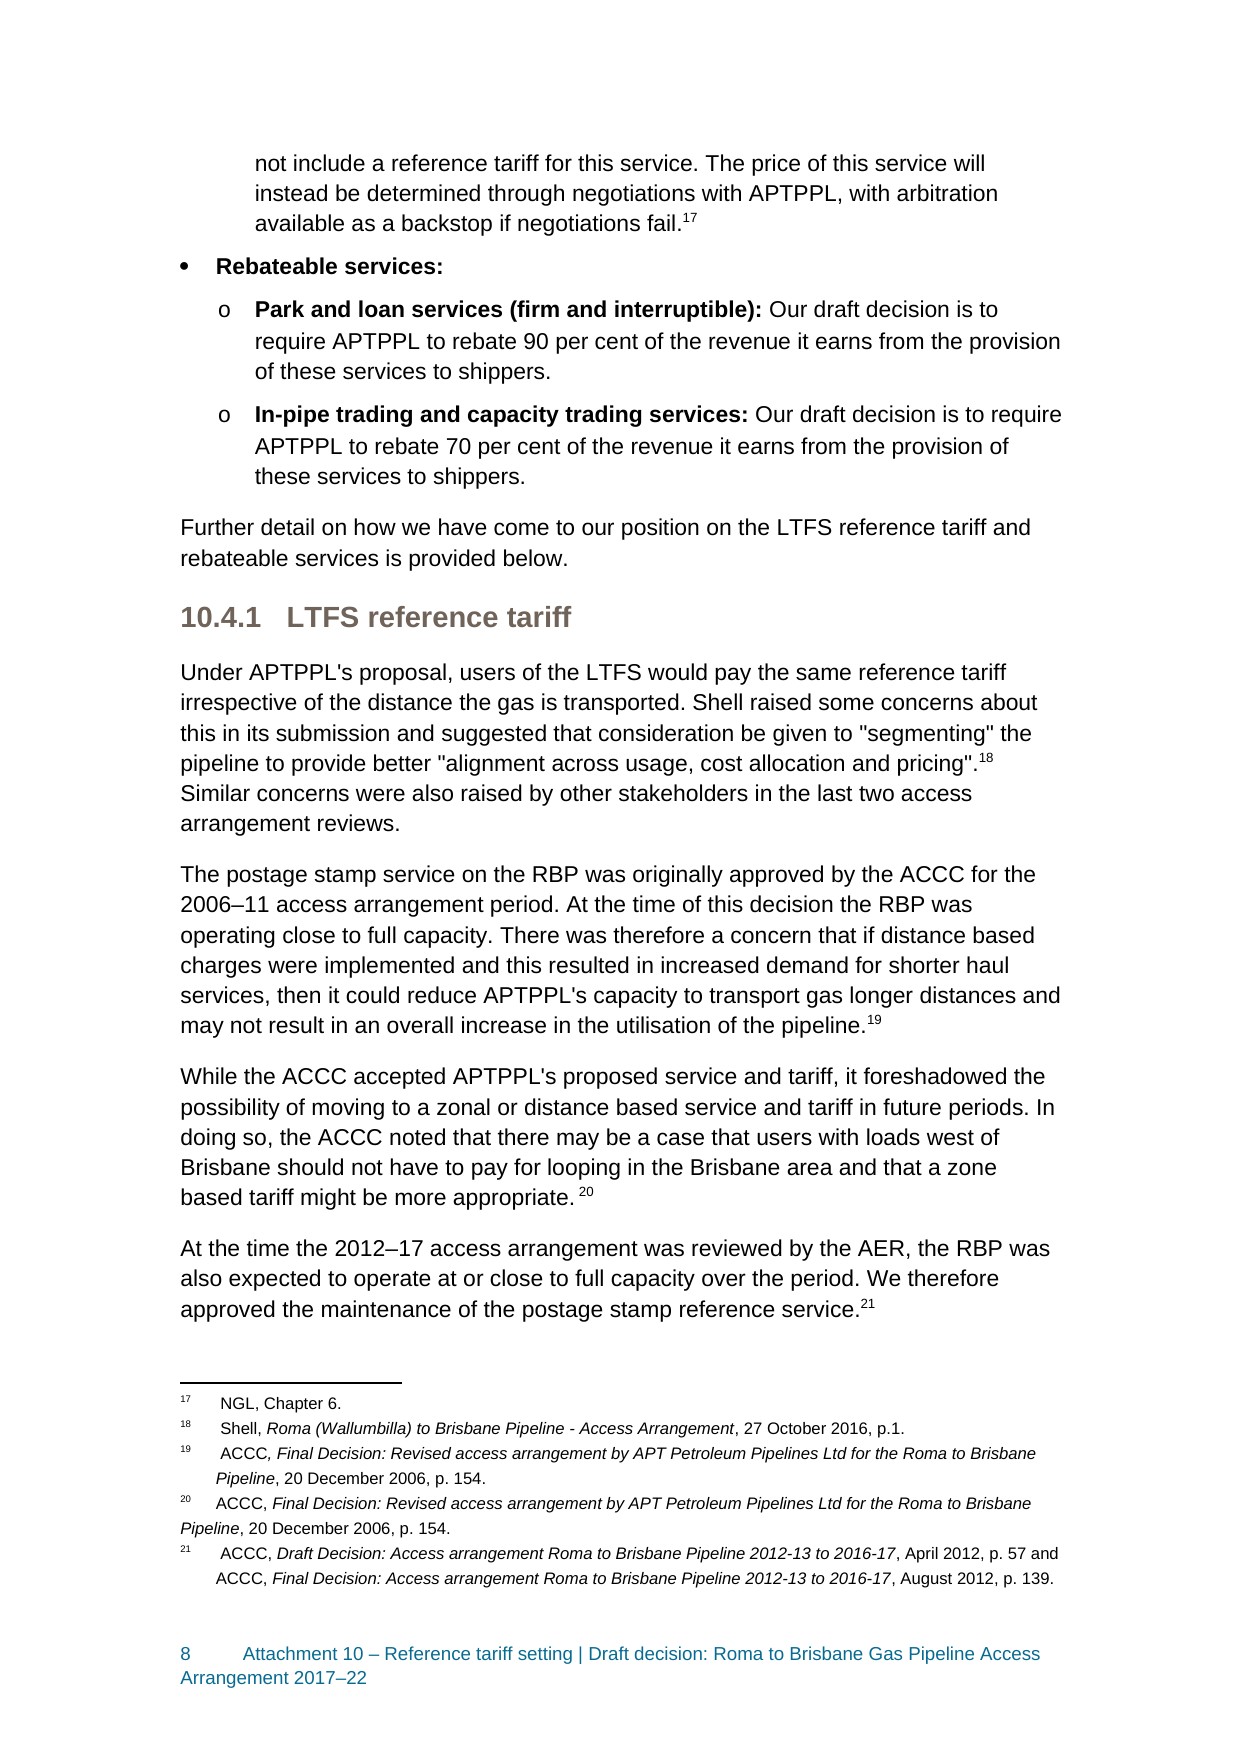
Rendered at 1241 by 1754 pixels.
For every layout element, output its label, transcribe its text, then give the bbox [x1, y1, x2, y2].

text Further detail on how we have come to our position on the LTFS reference tariff and rebateable services is provided below. [180, 514, 1063, 571]
list STFS reference tariff: In keeping with our decision not to approve the specification of the STFS as a reference service, the access arrangement will not include a reference tariff for this service. The price of this service will instead be determined through negotiations with APTPPL, with arbitration available as a backstop if negotiations fail. [217, 150, 1063, 237]
text While the ACCC accepted APTPPL's proposed service and tariff, it foreshadowed the possibility of moving to a zonal or distance based service and tariff in future periods. In doing so, the ACCC noted that there may be a case that users with loads west of Brisbane should not have to pay for looping in the Brisbane area and that a zone based tariff might be more appropriate. [180, 1063, 1063, 1211]
text Under APTPPL's proposal, users of the LTFS would pay the same reference tariff irrespective of the distance the gas is transported. Shell raised some concerns about this in its submission and suggested that consideration be given to "segmenting" the pipeline to provide better "alignment across usage, cost allocation and pricing". Similar concerns were also raised by other stakeholders in the last two access arrangement reviews. [180, 659, 1063, 837]
list Park and loan services (firm and interruptible): Our draft decision is to require APTPPL to rebate 90 per cent of the revenue it earns from the provision of these services to shippers. [217, 296, 1063, 384]
picture [296, 1650, 300, 1660]
picture [441, 1650, 445, 1660]
list In-pipe trading and capacity trading services: Our draft decision is to require APTPPL to rebate 70 per cent of the revenue it earns from the provision of these services to shippers. [217, 401, 1063, 490]
text At the time the 2012–17 access arrangement was reviewed by the AER, the RBP was also expected to operate at or close to full capacity over the period. We therefore approved the maintenance of the postage stamp reference service. [180, 1235, 1063, 1322]
list Rebateable services: [180, 253, 1063, 279]
picture [322, 1650, 326, 1660]
text The postage stamp service on the RBP was originally approved by the ACCC for the 2006–11 access arrangement period. At the time of this decision the RBP was operating close to full capacity. There was therefore a concern that if distance based charges were implemented and this resulted in increased demand for shorter haul services, then it could reduce APTPPL's capacity to transport gas longer distances and may not result in an overall increase in the utilisation of the pipeline. [180, 861, 1063, 1039]
picture [216, 1674, 220, 1684]
picture [541, 1650, 545, 1660]
subtitle LTFS reference tariff [180, 600, 1063, 633]
